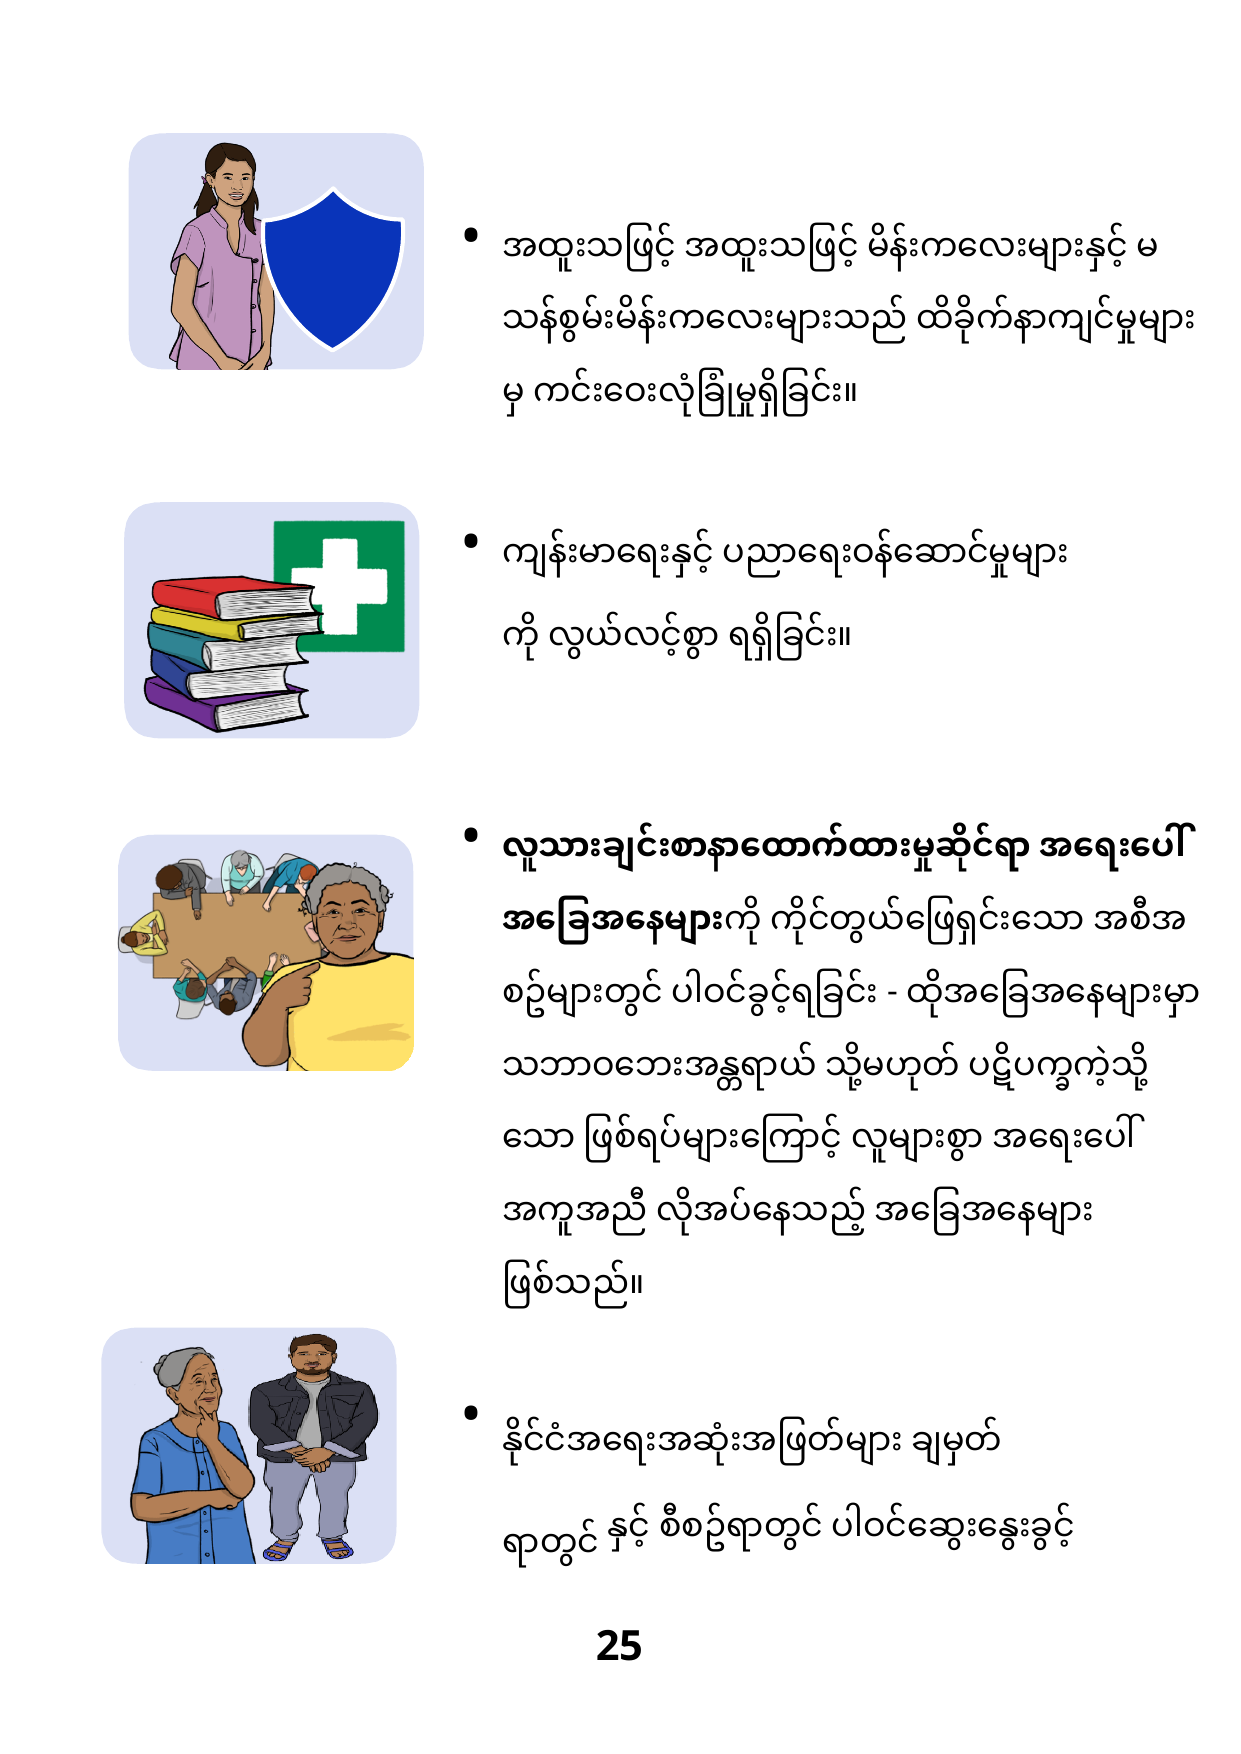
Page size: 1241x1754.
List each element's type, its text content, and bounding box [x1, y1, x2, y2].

list လူသားချင်းစာနာထောက်ထားမှုဆိုင်ရာ အရေးပေါ်အခြေအနေများကို ကိုင်တွယ်ဖြေရှင်းသော အစီအစဥ်များတွင် ပါဝင်ခွင့်ရခြင်း - ထိုအခြေအနေများမှာ သဘာဝဘေးအန္တရာယ် သို့မဟုတ် ပဋိပက္ခကဲ့သို့သော ဖြစ်ရပ်များကြောင့် လူများစွာ အရေးပေါ်အကူအညီ လိုအပ်နေသည့် အခြေအနေများဖြစ်သည်။ [461, 794, 1205, 1322]
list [461, 1372, 1081, 1581]
picture [121, 1327, 397, 1564]
list အထူးသဖြင့် အထူးသဖြင့် မိန်းကလေးများနှင့် မသန်စွမ်းမိန်းကလေးများသည် ထိခိုက်နာကျင်မှုများမှ ကင်းဝေးလုံခြုံမှုရှိခြင်း။ [461, 193, 1205, 430]
picture [116, 842, 414, 1071]
list ကျန်းမာရေးနှင့် ပညာရေးဝန်‌ဆောင်မှုများကို လွယ်လင့်စွာ ရရှိခြင်း။ [461, 499, 1081, 674]
picture [138, 517, 408, 739]
picture [157, 133, 296, 370]
